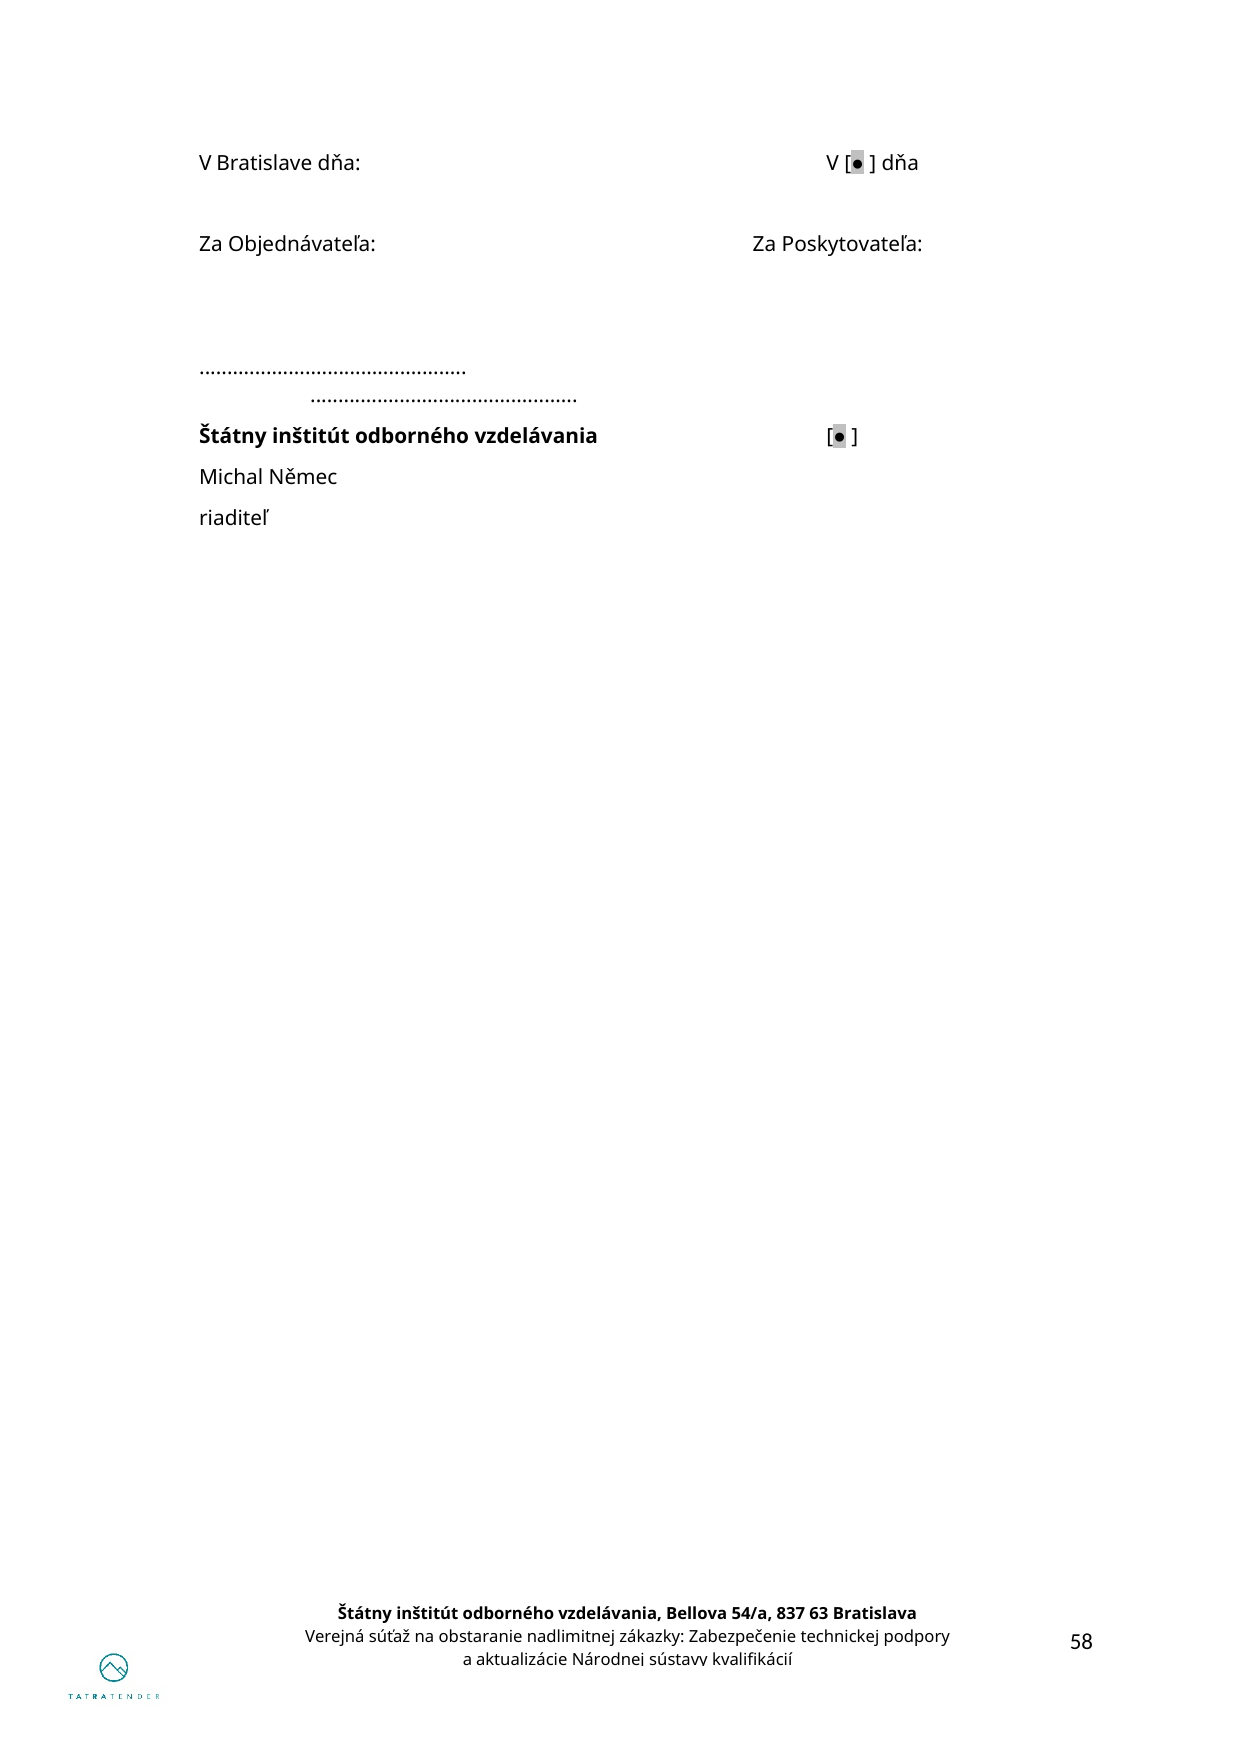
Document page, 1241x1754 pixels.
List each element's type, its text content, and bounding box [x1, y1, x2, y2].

picture [47, 1629, 180, 1723]
text ................................................ ................................................ [199, 352, 1093, 409]
text Michal Němec [199, 462, 1093, 491]
text Štátny inštitút odborného vzdelávania [● ] [199, 421, 1093, 450]
text V Bratislave dňa: V [● ] dňa [199, 148, 1093, 176]
text Za Objednávateľa: Za Poskytovateľa: [199, 229, 1093, 257]
text riaditeľ [199, 503, 1093, 532]
